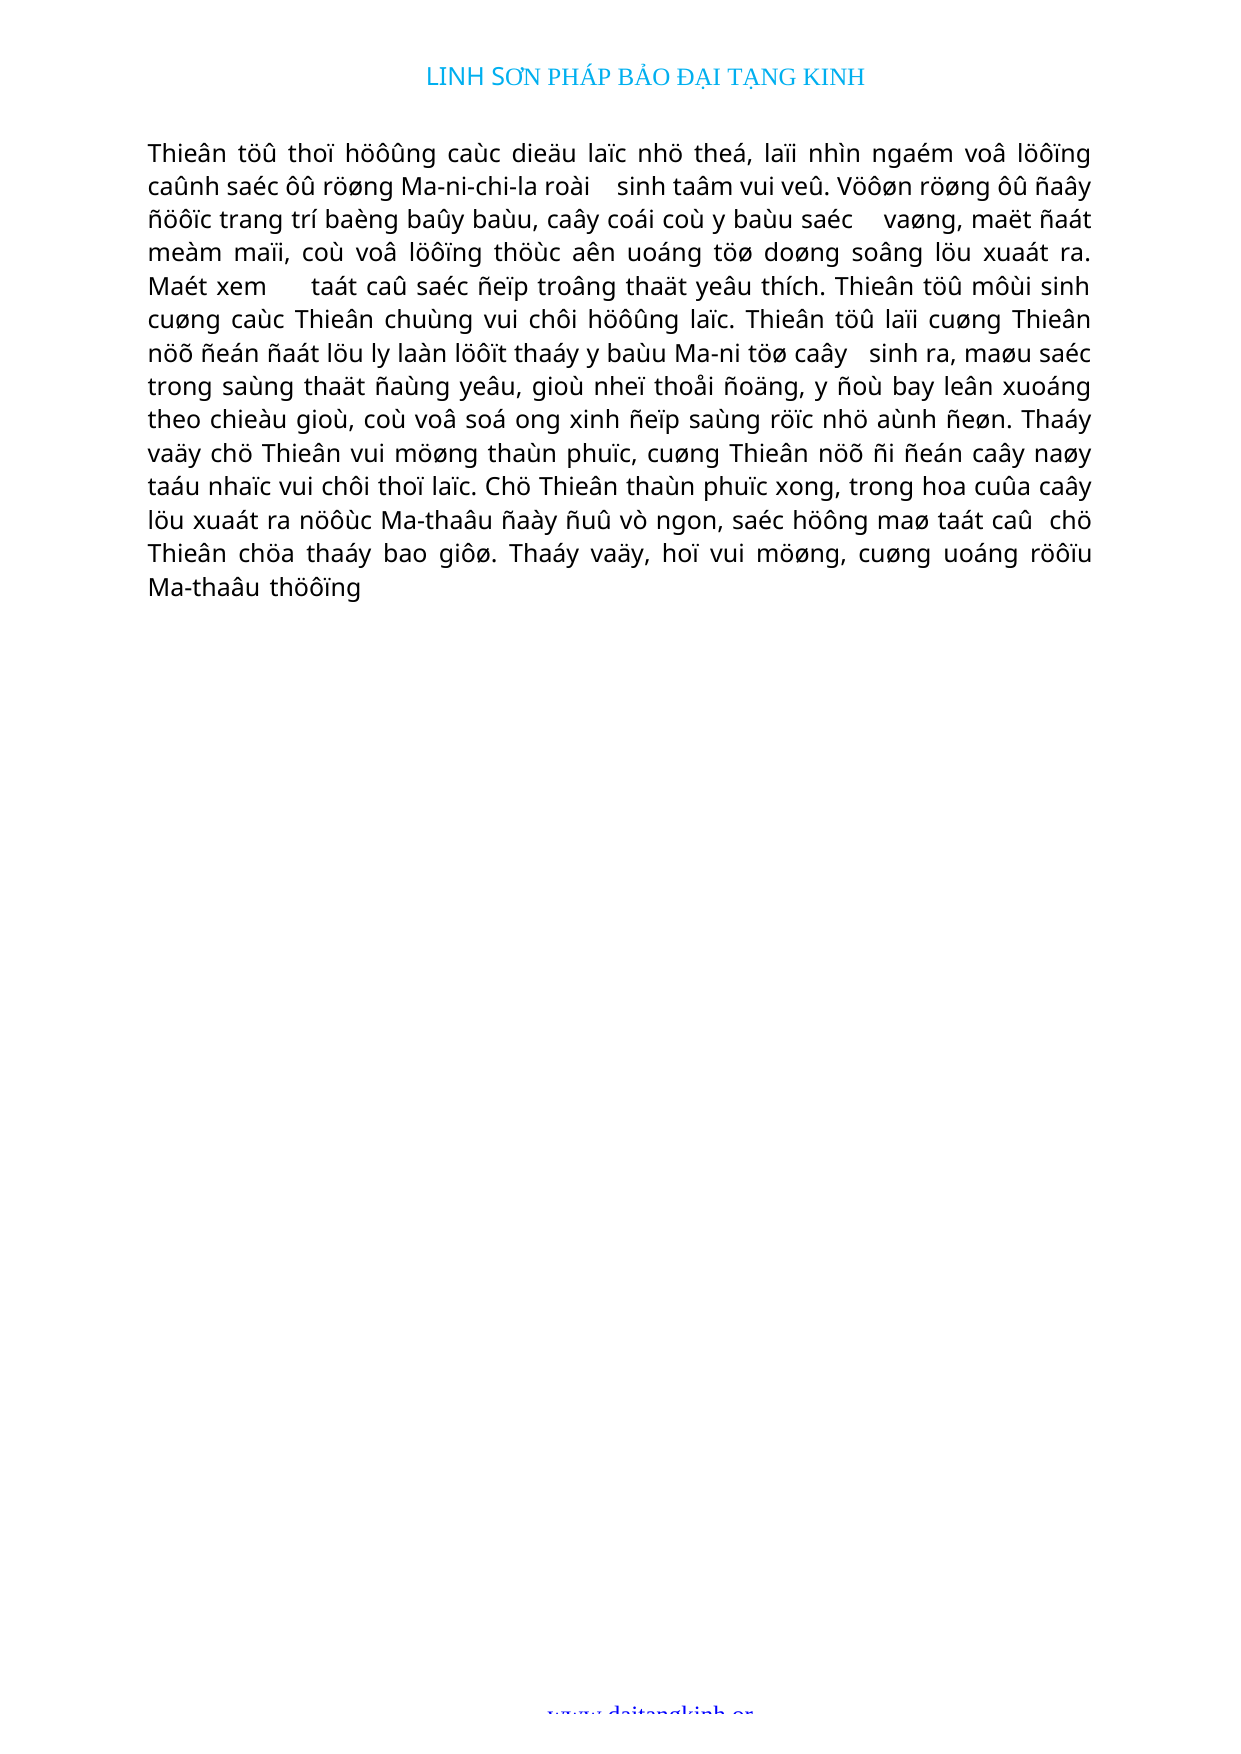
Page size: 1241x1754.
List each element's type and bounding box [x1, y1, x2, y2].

text [147, 135, 1093, 603]
